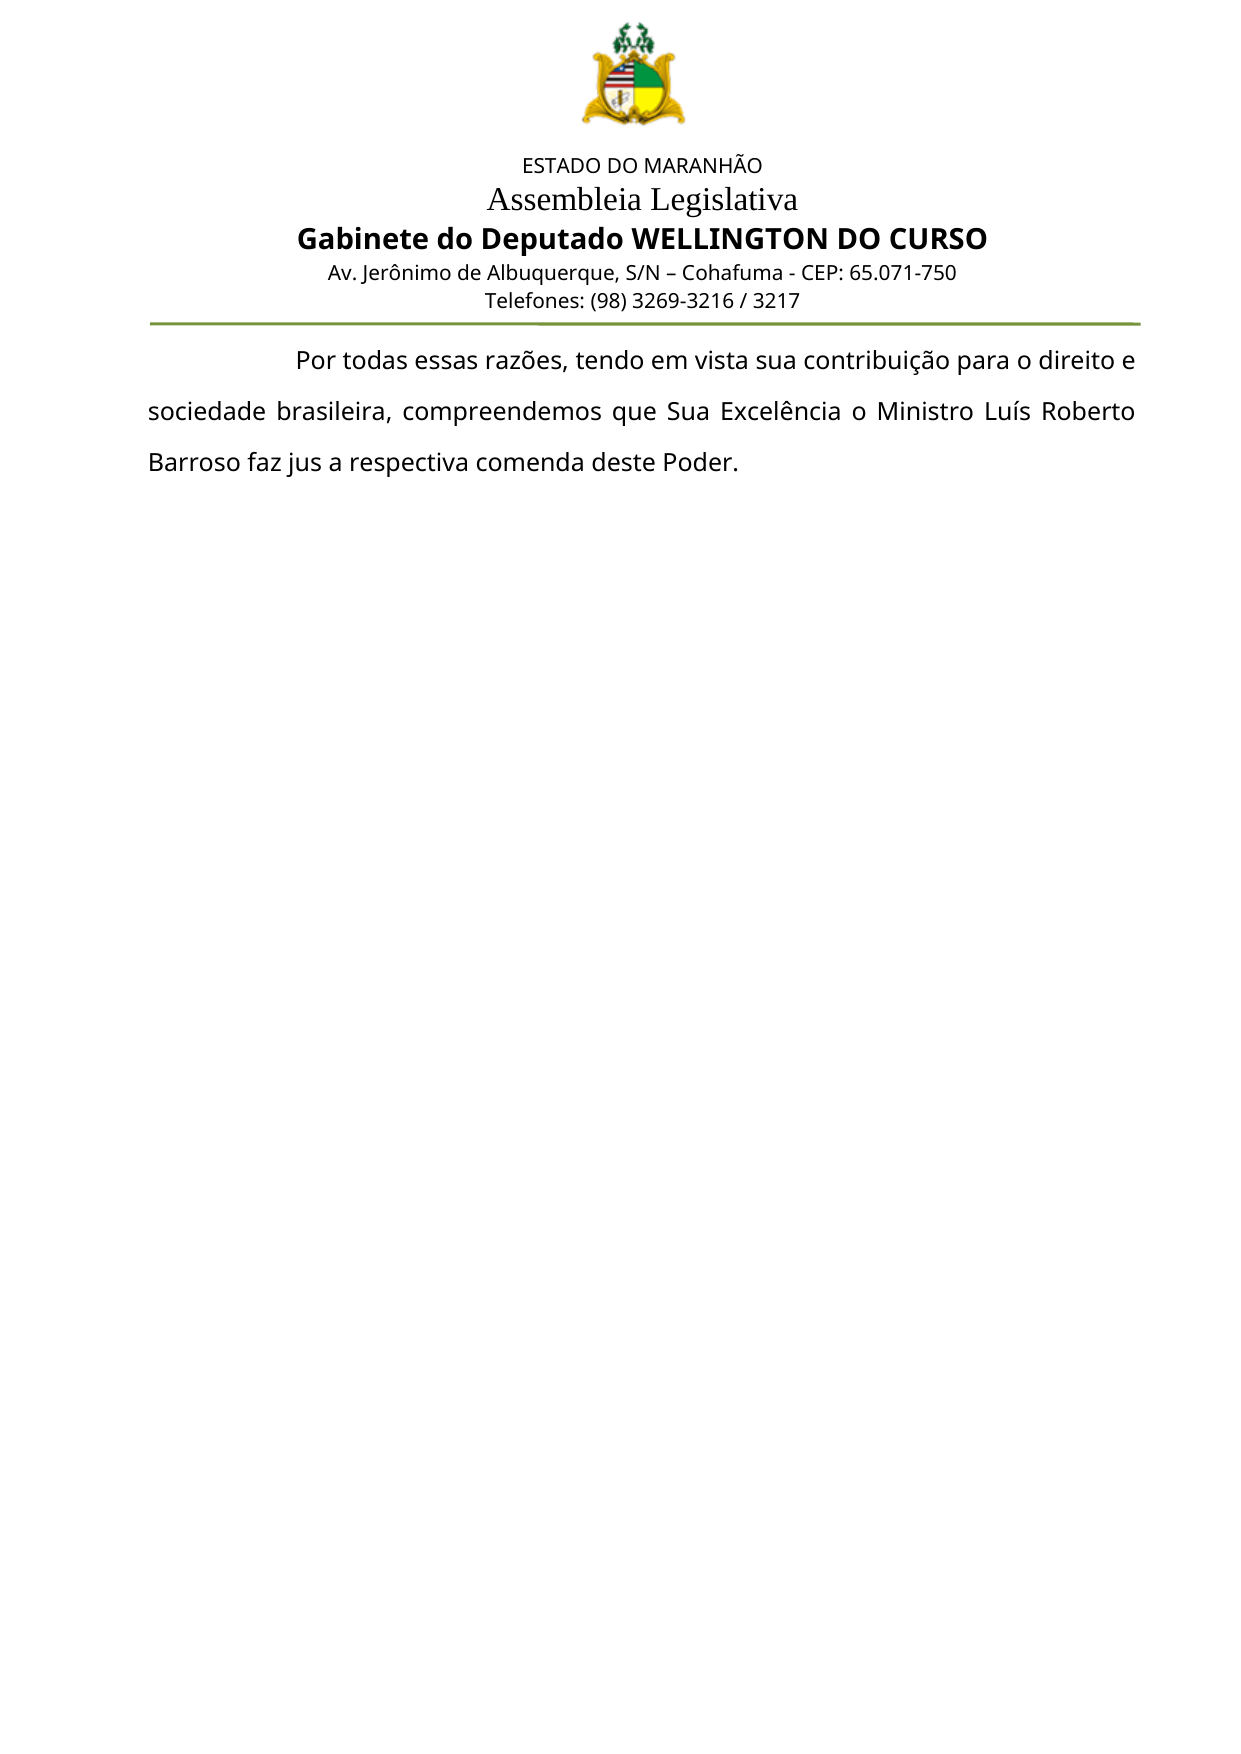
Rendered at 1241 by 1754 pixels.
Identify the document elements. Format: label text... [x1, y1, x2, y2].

text Por todas essas razões, tendo em vista sua contribuição para o direito e sociedade brasileira, compreendemos que Sua Excelência o Ministro Luís Roberto Barroso faz jus a respectiva comenda deste Poder. [148, 342, 1137, 479]
picture [567, 11, 704, 136]
